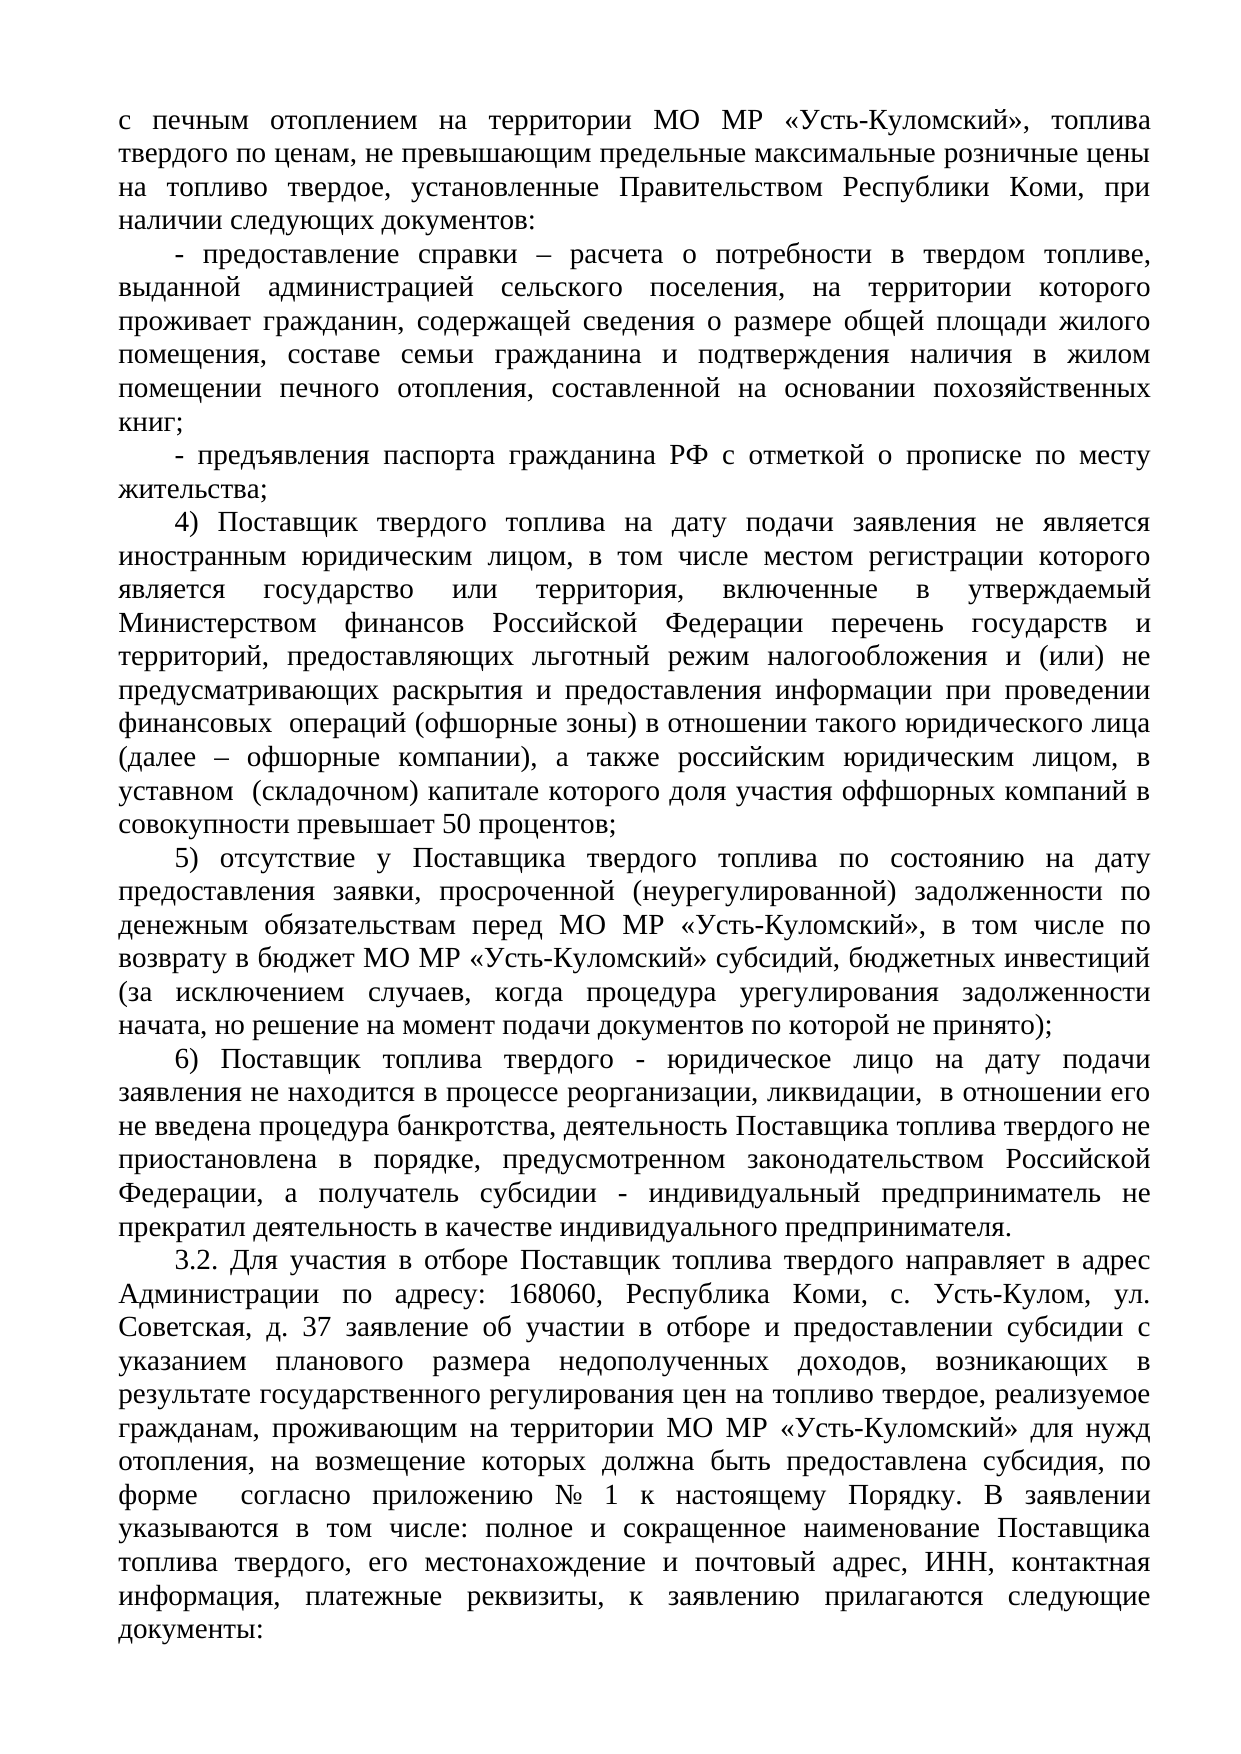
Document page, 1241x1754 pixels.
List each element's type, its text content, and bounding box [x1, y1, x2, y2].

text 5) отсутствие у Поставщика твердого топлива по состоянию на дату предоставления заявки, просроченной (неурегулированной) задолженности по денежным обязательствам перед МО МР «Усть-Куломский», в том числе по возврату в бюджет МО МР «Усть-Куломский» субсидий, бюджетных инвестиций (за исключением случаев, когда процедура урегулирования задолженности начата, но решение на момент подачи документов по которой не принято); [118, 840, 1152, 1041]
text 3.2. Для участия в отборе Поставщик топлива твердого направляет в адрес Администрации по адресу: 168060, Республика Коми, с. Усть-Кулом, ул. Советская, д. 37 заявление об участии в отборе и предоставлении субсидии с указанием планового размера недополученных доходов, возникающих в результате государственного регулирования цен на топливо твердое, реализуемое гражданам, проживающим на территории МО МР «Усть-Куломский» для нужд отопления, на возмещение которых должна быть предоставлена субсидия, по форме согласно приложению № 1 к настоящему Порядку. В заявлении указываются в том числе: полное и сокращенное наименование Поставщика топлива твердого, его местонахождение и почтовый адрес, ИНН, контактная информация, платежные реквизиты, к заявлению прилагаются следующие документы: [118, 1242, 1152, 1645]
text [118, 102, 1152, 236]
text 6) Поставщик топлива твердого - юридическое лицо на дату подачи заявления не находится в процессе реорганизации, ликвидации, в отношении его не введена процедура банкротства, деятельность Поставщика топлива твердого не приостановлена в порядке, предусмотренном законодательством Российской Федерации, а получатель субсидии - индивидуальный предприниматель не прекратил деятельность в качестве индивидуального предпринимателя. [118, 1041, 1152, 1242]
text 4) Поставщик твердого топлива на дату подачи заявления не является иностранным юридическим лицом, в том числе местом регистрации которого является государство или территория, включенные в утверждаемый Министерством финансов Российской Федерации перечень государств и территорий, предоставляющих льготный режим налогообложения и (или) не предусматривающих раскрытия и предоставления информации при проведении финансовых операций (офшорные зоны) в отношении такого юридического лица (далее – офшорные компании), а также российским юридическим лицом, в уставном (складочном) капитале которого доля участия оффшорных компаний в совокупности превышает 50 процентов; [118, 504, 1152, 840]
text - предоставление справки – расчета о потребности в твердом топливе, выданной администрацией сельского поселения, на территории которого проживает гражданин, содержащей сведения о размере общей площади жилого помещения, составе семьи гражданина и подтверждения наличия в жилом помещении печного отопления, составленной на основании похозяйственных книг; [118, 236, 1152, 437]
text - предъявления паспорта гражданина РФ с отметкой о прописке по месту жительства; [118, 437, 1152, 504]
